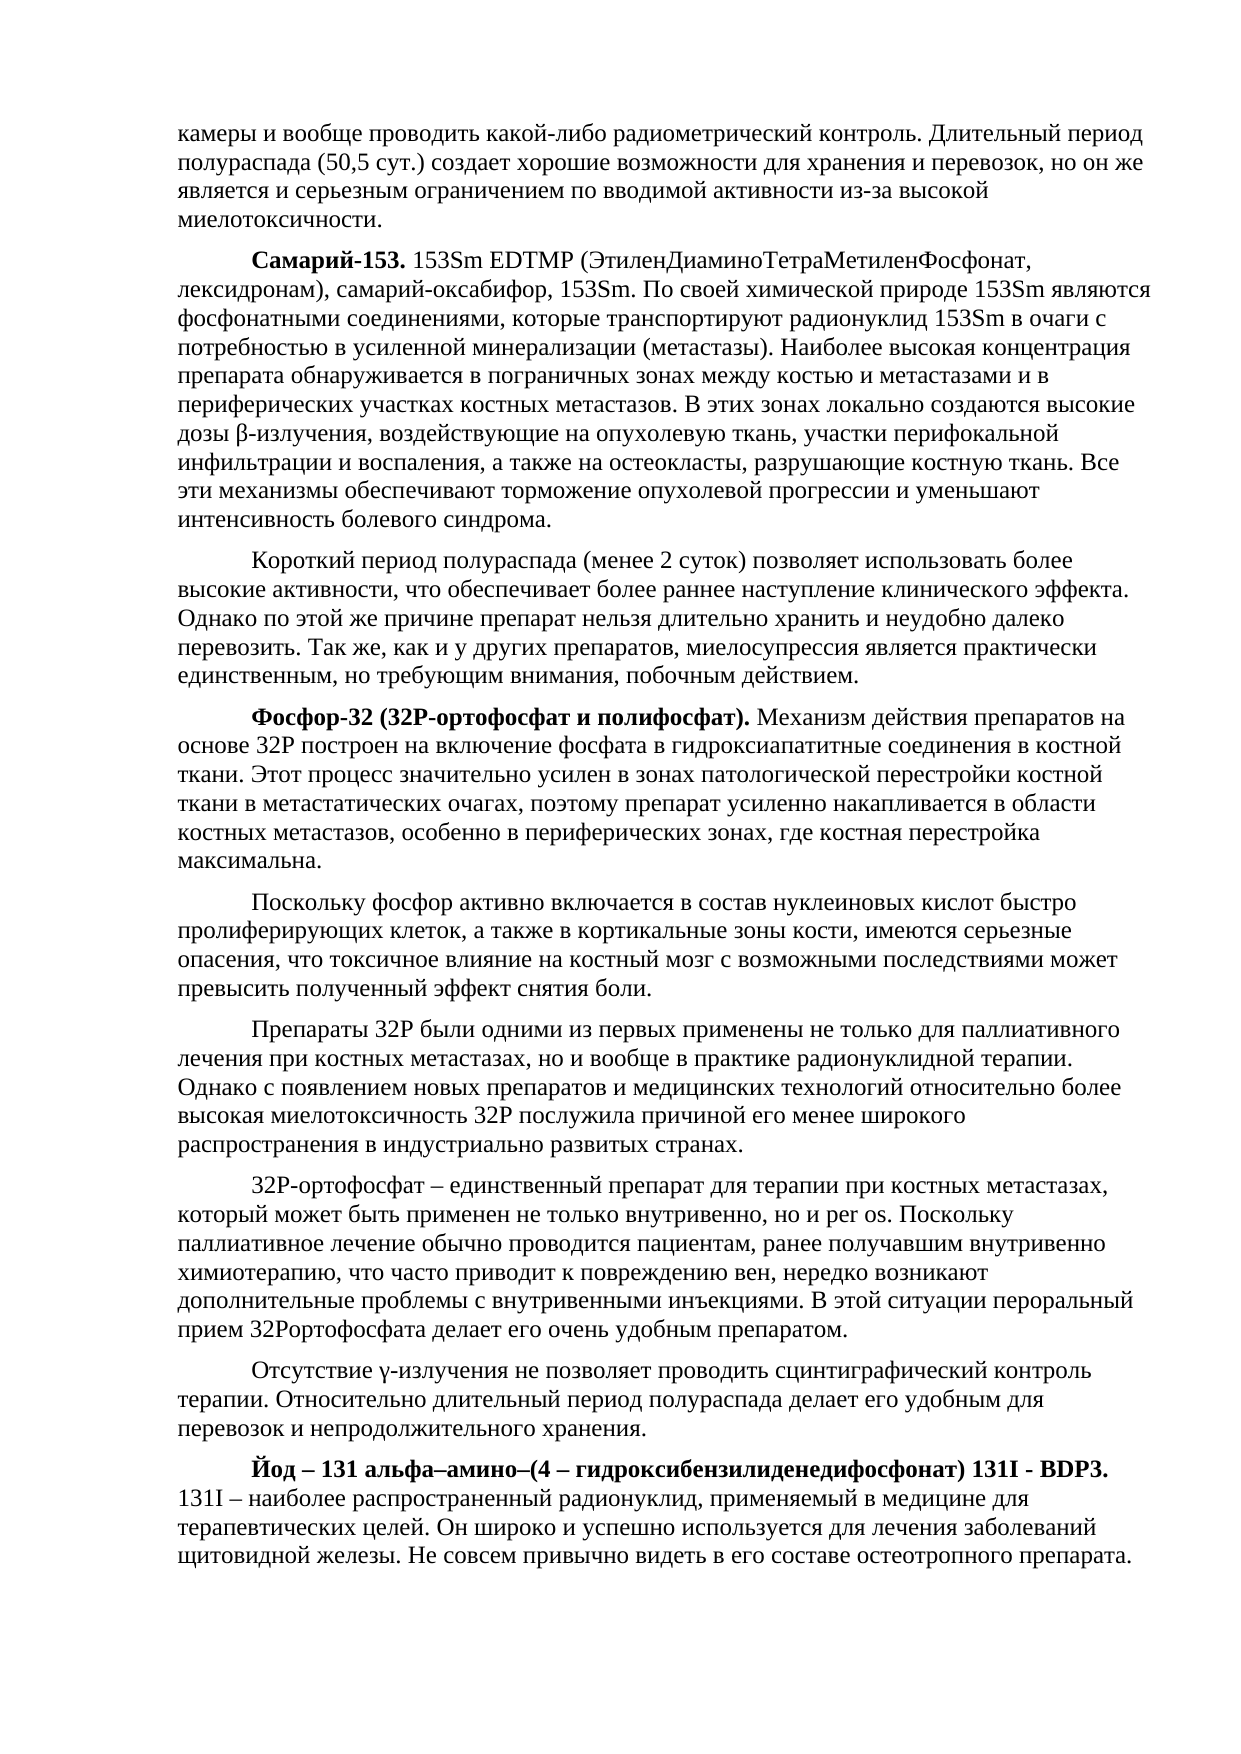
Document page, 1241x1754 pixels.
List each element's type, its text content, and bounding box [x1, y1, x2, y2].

text Препараты 32P были одними из первых применены не только для паллиативного лечения при костных метастазах, но и вообще в практике радионуклидной терапии. Однако с появлением новых препаратов и медицинских технологий относительно более высокая миелотоксичность 32P послужила причиной его менее широкого распространения в индустриально развитых странах. [177, 1014, 1152, 1158]
text Отсутствие γ-излучения не позволяет проводить сцинтиграфический контроль терапии. Относительно длительный период полураспада делает его удобным для перевозок и непродолжительного хранения. [177, 1356, 1152, 1442]
text Поскольку фосфор активно включается в состав нуклеиновых кислот быстро пролиферирующих клеток, а также в кортикальные зоны кости, имеются серьезные опасения, что токсичное влияние на костный мозг с возможными последствиями может превысить полученный эффект снятия боли. [177, 887, 1152, 1002]
text Самарий-153. 153Sm EDTMP (ЭтиленДиаминоТетраМетиленФосфонат, лексидронам), самарий-оксабифор, 153Sm. По своей химической природе 153Sm являются фосфонатными соединениями, которые транспортируют радионуклид 153Sm в очаги с потребностью в усиленной минерализации (метастазы). Наиболее высокая концентрация препарата обнаруживается в пограничных зонах между костью и метастазами и в периферических участках костных метастазов. В этих зонах локально создаются высокие дозы β-излучения, воздействующие на опухолевую ткань, участки перифокальной инфильтрации и воспаления, а также на остеокласты, разрушающие костную ткань. Все эти механизмы обеспечивают торможение опухолевой прогрессии и уменьшают интенсивность болевого синдрома. [177, 246, 1152, 533]
text 32P-ортофосфат – единственный препарат для терапии при костных метастазах, который может быть применен не только внутривенно, но и per os. Поскольку паллиативное лечение обычно проводится пациентам, ранее получавшим внутривенно химиотерапию, что часто приводит к повреждению вен, нередко возникают дополнительные проблемы с внутривенными инъекциями. В этой ситуации пероральный прием 32Pортофосфата делает его очень удобным препаратом. [177, 1171, 1152, 1343]
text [177, 118, 1152, 233]
text Фосфор-32 (32P-ортофосфат и полифосфат). Механизм действия препаратов на основе 32P построен на включение фосфата в гидроксиапатитные соединения в костной ткани. Этот процесс значительно усилен в зонах патологической перестройки костной ткани в метастатических очагах, поэтому препарат усиленно накапливается в области костных метастазов, особенно в периферических зонах, где костная перестройка максимальна. [177, 702, 1152, 874]
text Короткий период полураспада (менее 2 суток) позволяет использовать более высокие активности, что обеспечивает более раннее наступление клинического эффекта. Однако по этой же причине препарат нельзя длительно хранить и неудобно далеко перевозить. Так же, как и у других препаратов, миелосупрессия является практически единственным, но требующим внимания, побочным действием. [177, 546, 1152, 689]
text Йод – 131 альфа–амино–(4 – гидроксибензилиденедифосфонат) 131I - BDP3. 131I – наиболее распространенный радионуклид, применяемый в медицине для терапевтических целей. Он широко и успешно используется для лечения заболеваний щитовидной железы. Не совсем привычно видеть в его составе остеотропного препарата. [177, 1454, 1152, 1569]
